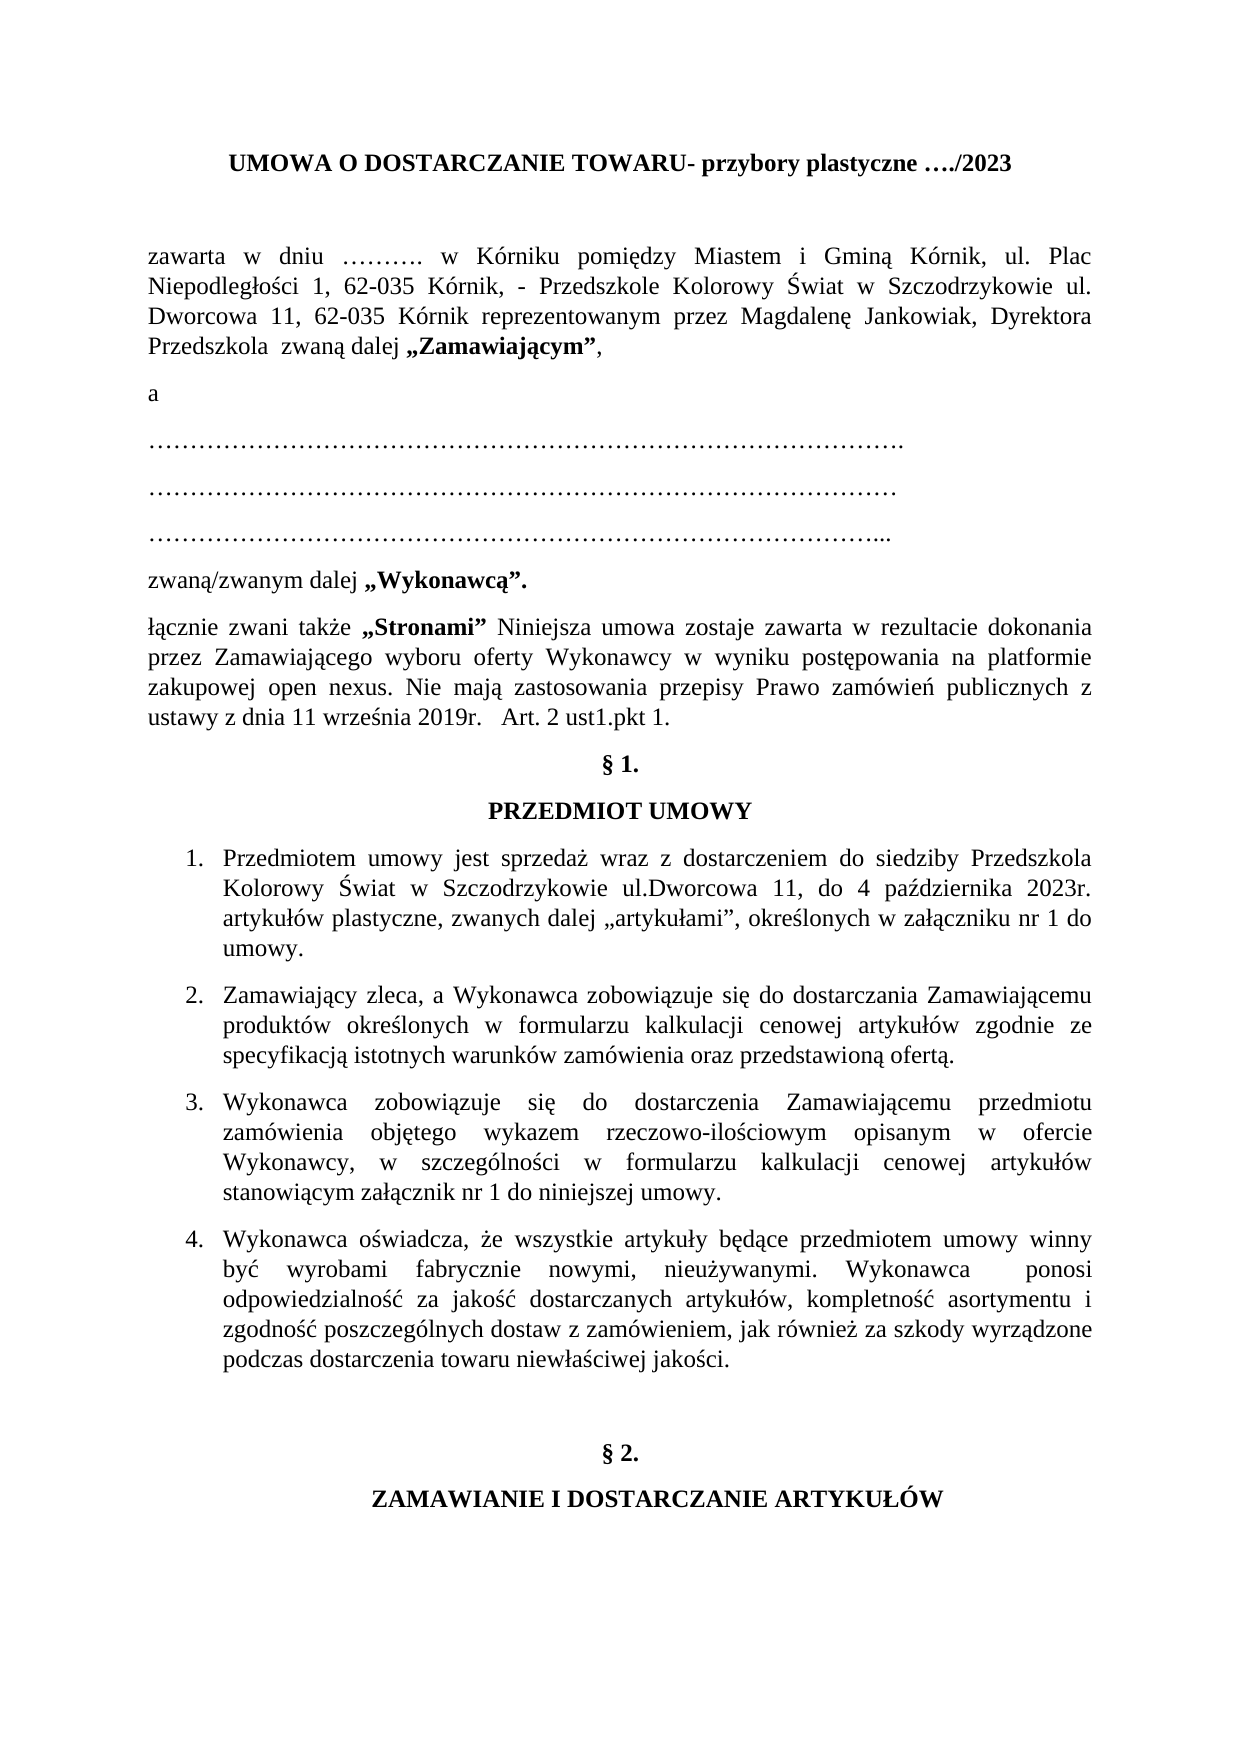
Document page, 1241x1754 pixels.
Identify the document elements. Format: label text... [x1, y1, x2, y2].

text a [148, 378, 1093, 407]
text ………………………………………………………………………………. [148, 425, 1093, 454]
text UMOWA O DOSTARCZANIE TOWARU- przybory plastyczne …./2023 [148, 148, 1093, 176]
text PRZEDMIOT UMOWY [148, 796, 1093, 825]
list Wykonawca zobowiązuje się do dostarczenia Zamawiającemu przedmiotu zamówienia objętego wykazem rzeczowo-ilościowym opisanym w ofercie Wykonawcy, w szczególności w formularzu kalkulacji cenowej artykułów stanowiącym załącznik nr 1 do niniejszej umowy. [185, 1087, 1093, 1206]
text ……………………………………………………………………………... [148, 518, 1093, 547]
text § 1. [148, 749, 1093, 778]
text ……………………………………………………………………………… [148, 472, 1093, 501]
text § 2. [148, 1438, 1093, 1467]
text zwaną/zwanym dalej „Wykonawcą”. [148, 565, 1093, 594]
list Zamawiający zleca, a Wykonawca zobowiązuje się do dostarczania Zamawiającemu produktów określonych w formularzu kalkulacji cenowej artykułów zgodnie ze specyfikacją istotnych warunków zamówienia oraz przedstawioną ofertą. [185, 980, 1093, 1069]
text zawarta w dniu ………. w Kórniku pomiędzy Miastem i Gminą Kórnik, ul. Plac Niepodległości 1, 62-035 Kórnik, - Przedszkole Kolorowy Świat w Szczodrzykowie ul. Dworcowa 11, 62-035 Kórnik reprezentowanym przez Magdalenę Jankowiak, Dyrektora Przedszkola zwaną dalej „Zamawiającym”, [148, 241, 1093, 360]
text łącznie zwani także „Stronami” Niniejsza umowa zostaje zawarta w rezultacie dokonania przez Zamawiającego wyboru oferty Wykonawcy w wyniku postępowania na platformie zakupowej open nexus. Nie mają zastosowania przepisy Prawo zamówień publicznych z ustawy z dnia 11 września 2019r. Art. 2 ust1.pkt 1. [148, 612, 1093, 731]
list ZAMAWIANIE I DOSTARCZANIE ARTYKUŁÓW [223, 1484, 1093, 1513]
list Wykonawca oświadcza, że wszystkie artykuły będące przedmiotem umowy winny być wyrobami fabrycznie nowymi, nieużywanymi. Wykonawca ponosi odpowiedzialność za jakość dostarczanych artykułów, kompletność asortymentu i zgodność poszczególnych dostaw z zamówieniem, jak również za szkody wyrządzone podczas dostarczenia towaru niewłaściwej jakości. [185, 1224, 1093, 1373]
list Przedmiotem umowy jest sprzedaż wraz z dostarczeniem do siedziby Przedszkola Kolorowy Świat w Szczodrzykowie ul.Dworcowa 11, do 4 października 2023r. artykułów plastyczne, zwanych dalej „artykułami”, określonych w załączniku nr 1 do umowy. [185, 843, 1093, 962]
